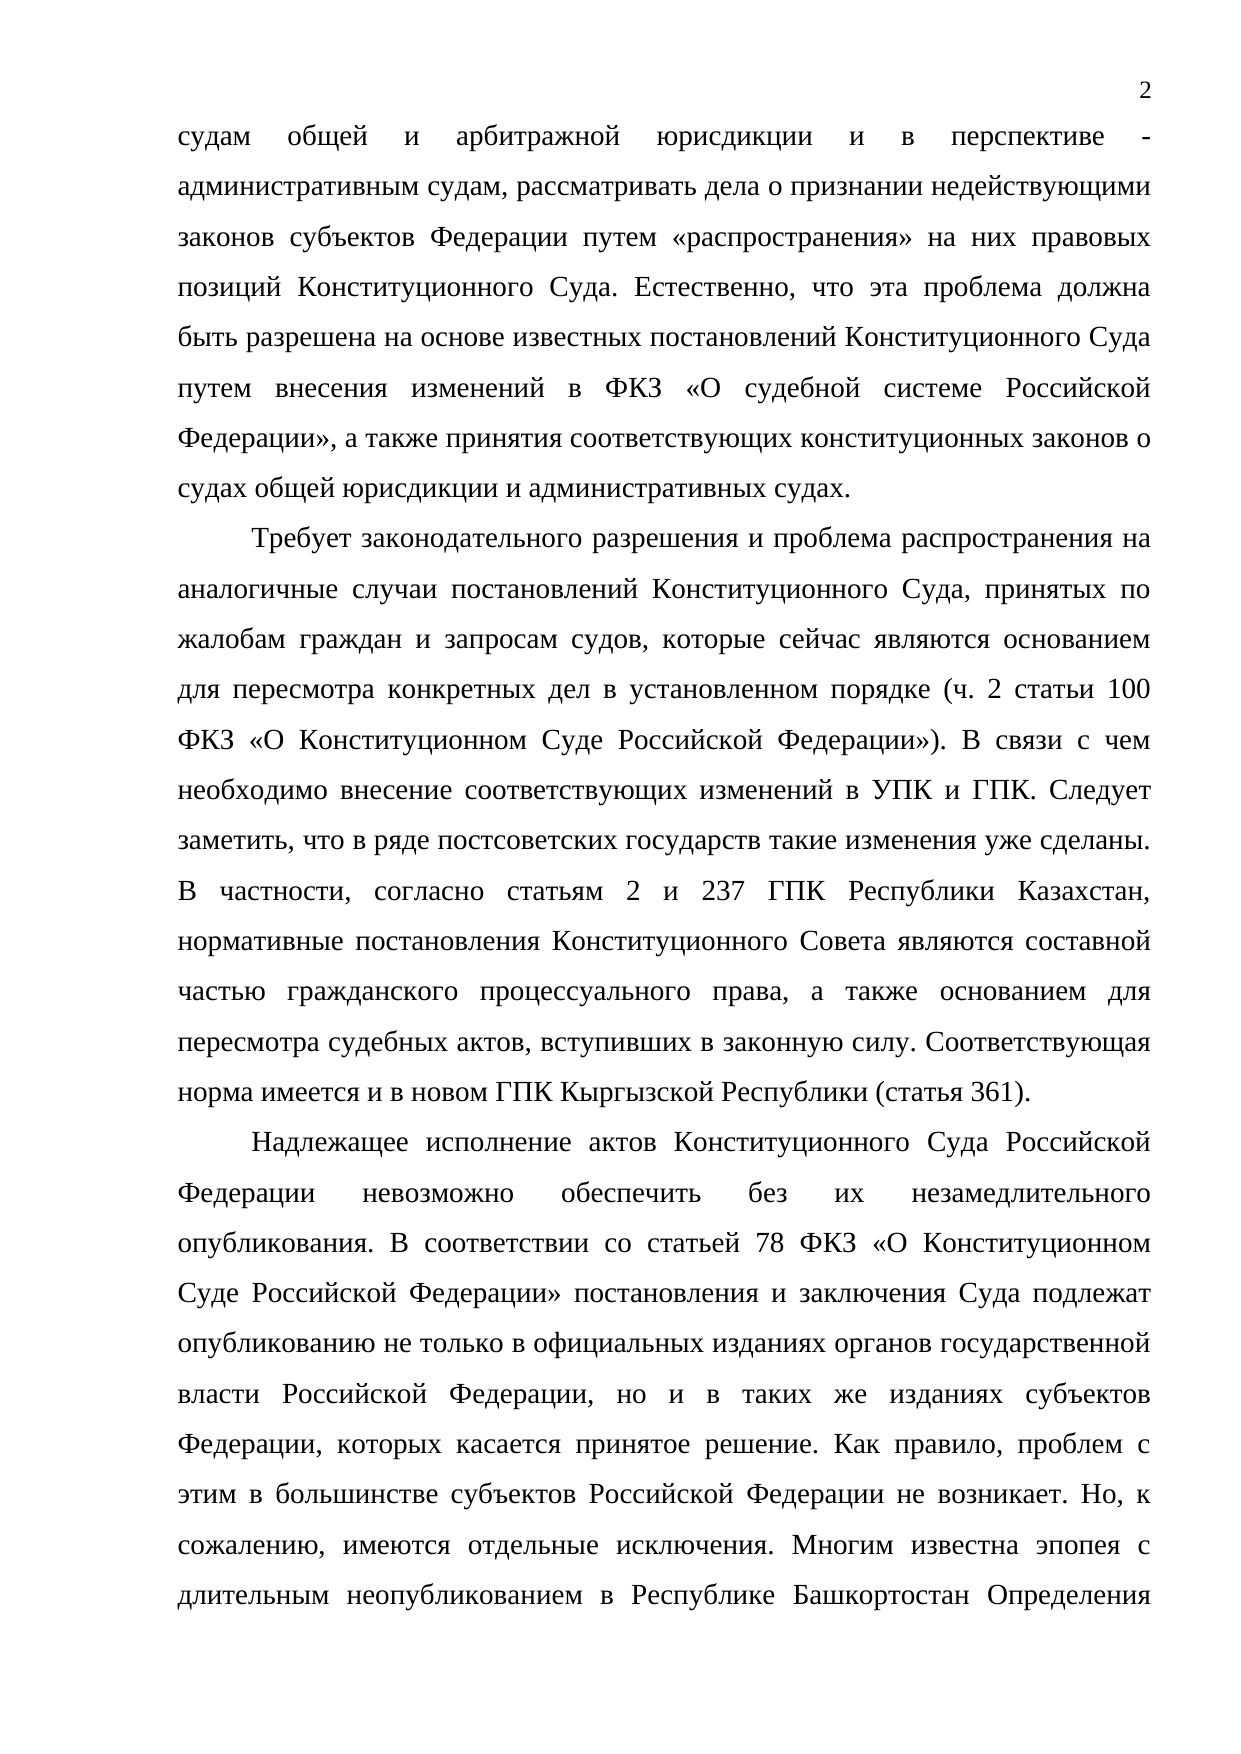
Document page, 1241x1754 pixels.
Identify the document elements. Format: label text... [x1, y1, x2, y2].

text Требует законодательного разрешения и проблема распространения на аналогичные случаи постановлений Конституционного Суда, принятых по жалобам граждан и запросам судов, которые сейчас являются основанием для пересмотра конкретных дел в установленном порядке (ч. 2 статьи 100 ФКЗ «О Конституционном Суде Российской Федерации»). В связи с чем необходимо внесение соответствующих изменений в УПК и ГПК. Следует заметить, что в ряде постсоветских государств такие изменения уже сделаны. В частности, согласно статьям 2 и 237 ГПК Республики Казахстан, нормативные постановления Конституционного Совета являются составной частью гражданского процессуального права, а также основанием для пересмотра судебных актов, вступивших в законную силу. Соответствующая норма имеется и в новом ГПК Кыргызской Республики (статья 361). [177, 521, 1152, 1108]
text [177, 1124, 1152, 1611]
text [177, 118, 1152, 504]
